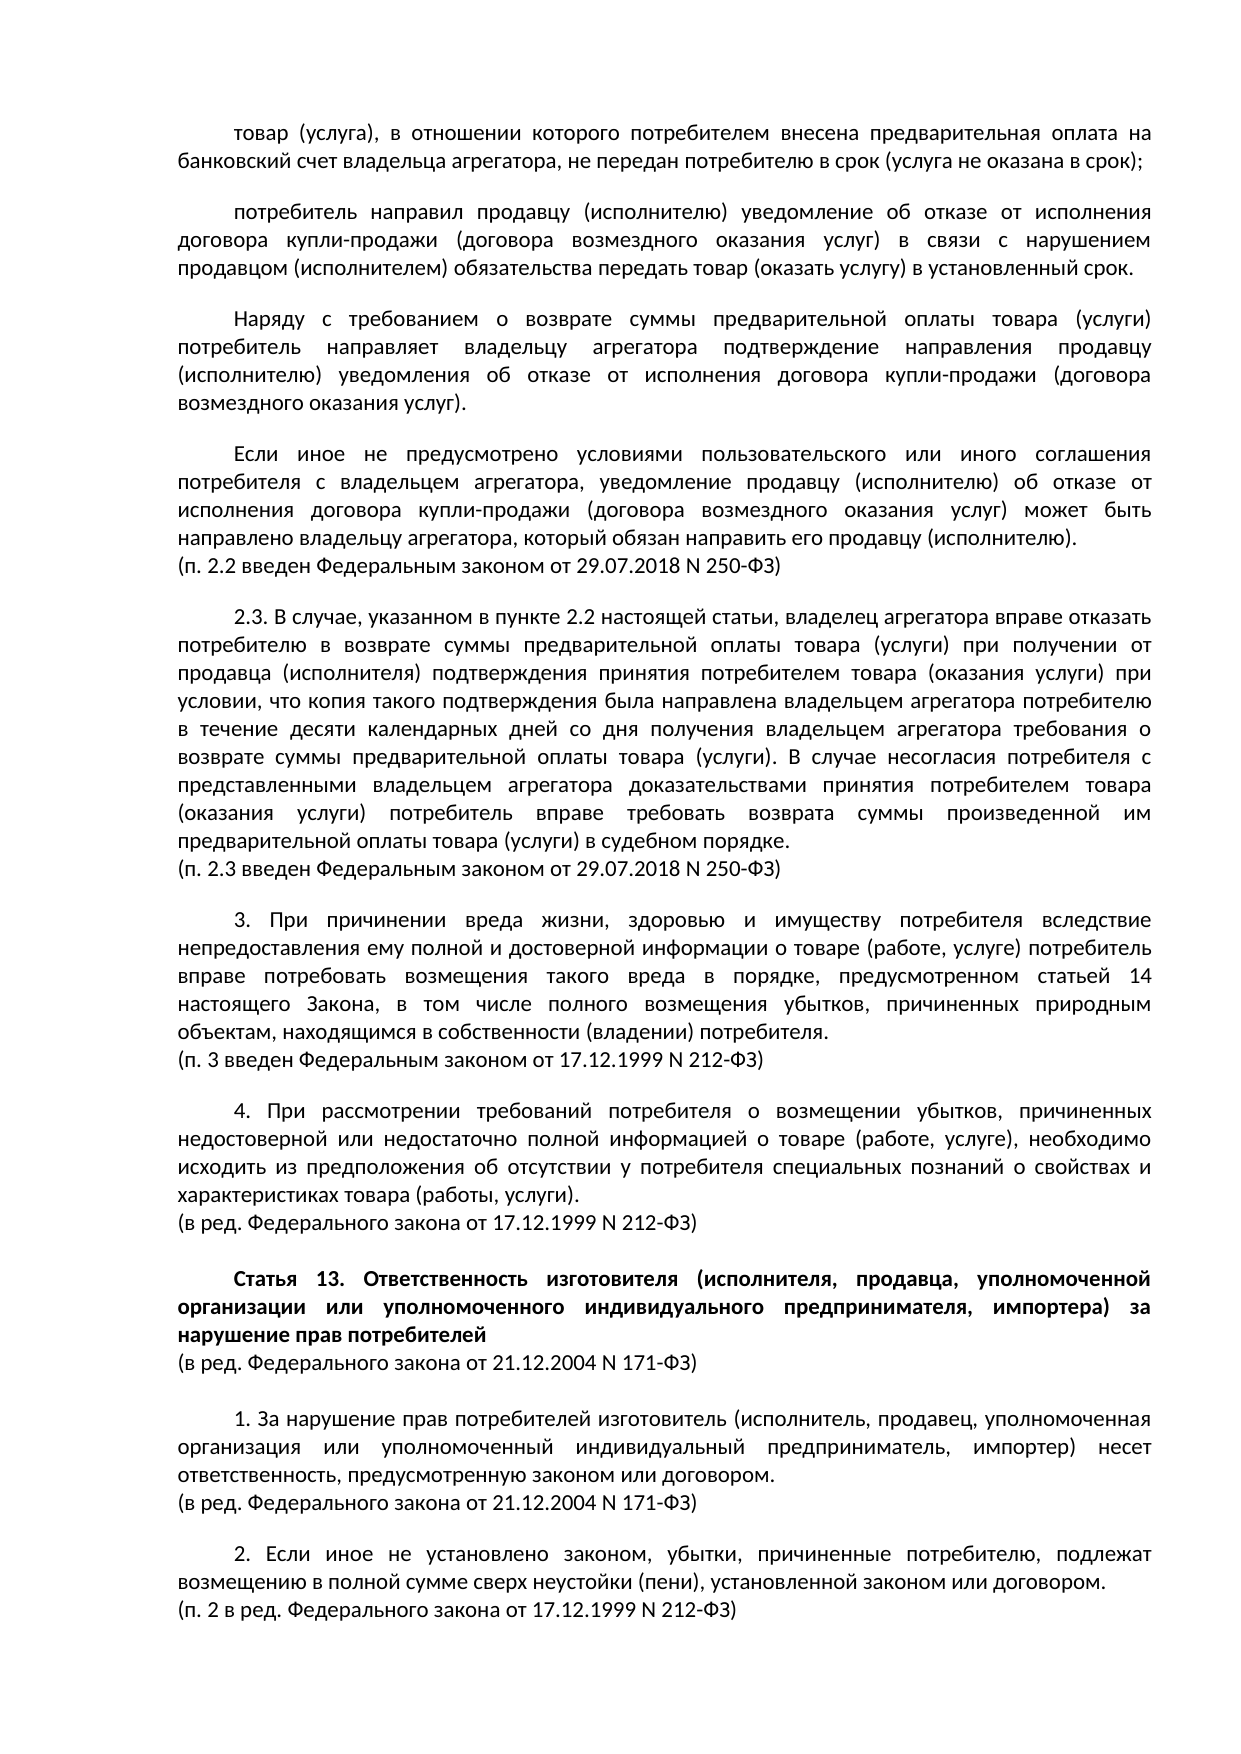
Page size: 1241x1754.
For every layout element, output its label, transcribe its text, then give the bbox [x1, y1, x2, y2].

text Если иное не предусмотрено условиями пользовательского или иного соглашения потребителя с владельцем агрегатора, уведомление продавцу (исполнителю) об отказе от исполнения договора купли-продажи (договора возмездного оказания услуг) может быть направлено владельцу агрегатора, который обязан направить его продавцу (исполнителю). [177, 439, 1152, 551]
text (в ред. Федерального закона от 21.12.2004 N 171-ФЗ) [177, 1348, 1152, 1376]
text (п. 2.3 введен Федеральным законом от 29.07.2018 N 250-ФЗ) [177, 854, 1152, 882]
text потребитель направил продавцу (исполнителю) уведомление об отказе от исполнения договора купли-продажи (договора возмездного оказания услуг) в связи с нарушением продавцом (исполнителем) обязательства передать товар (оказать услугу) в установленный срок. [177, 197, 1152, 281]
text 1. За нарушение прав потребителей изготовитель (исполнитель, продавец, уполномоченная организация или уполномоченный индивидуальный предприниматель, импортер) несет ответственность, предусмотренную законом или договором. [177, 1404, 1152, 1488]
text 2.3. В случае, указанном в пункте 2.2 настоящей статьи, владелец агрегатора вправе отказать потребителю в возврате суммы предварительной оплаты товара (услуги) при получении от продавца (исполнителя) подтверждения принятия потребителем товара (оказания услуги) при условии, что копия такого подтверждения была направлена владельцем агрегатора потребителю в течение десяти календарных дней со дня получения владельцем агрегатора требования о возврате суммы предварительной оплаты товара (услуги). В случае несогласия потребителя с представленными владельцем агрегатора доказательствами принятия потребителем товара (оказания услуги) потребитель вправе требовать возврата суммы произведенной им предварительной оплаты товара (услуги) в судебном порядке. [177, 602, 1152, 854]
text (п. 2 в ред. Федерального закона от 17.12.1999 N 212-ФЗ) [177, 1596, 1152, 1623]
text товар (услуга), в отношении которого потребителем внесена предварительная оплата на банковский счет владельца агрегатора, не передан потребителю в срок (услуга не оказана в срок); [177, 118, 1152, 174]
text 2. Если иное не установлено законом, убытки, причиненные потребителю, подлежат возмещению в полной сумме сверх неустойки (пени), установленной законом или договором. [177, 1539, 1152, 1596]
title Статья 13. Ответственность изготовителя (исполнителя, продавца, уполномоченной организации или уполномоченного индивидуального предпринимателя, импортера) за нарушение прав потребителей [177, 1264, 1152, 1348]
text 4. При рассмотрении требований потребителя о возмещении убытков, причиненных недостоверной или недостаточно полной информацией о товаре (работе, услуге), необходимо исходить из предположения об отсутствии у потребителя специальных познаний о свойствах и характеристиках товара (работы, услуги). [177, 1096, 1152, 1208]
text (в ред. Федерального закона от 17.12.1999 N 212-ФЗ) [177, 1208, 1152, 1236]
text 3. При причинении вреда жизни, здоровью и имуществу потребителя вследствие непредоставления ему полной и достоверной информации о товаре (работе, услуге) потребитель вправе потребовать возмещения такого вреда в порядке, предусмотренном статьей 14 настоящего Закона, в том числе полного возмещения убытков, причиненных природным объектам, находящимся в собственности (владении) потребителя. [177, 905, 1152, 1045]
text Наряду с требованием о возврате суммы предварительной оплаты товара (услуги) потребитель направляет владельцу агрегатора подтверждение направления продавцу (исполнителю) уведомления об отказе от исполнения договора купли-продажи (договора возмездного оказания услуг). [177, 304, 1152, 416]
text (в ред. Федерального закона от 21.12.2004 N 171-ФЗ) [177, 1488, 1152, 1517]
text (п. 2.2 введен Федеральным законом от 29.07.2018 N 250-ФЗ) [177, 551, 1152, 579]
text (п. 3 введен Федеральным законом от 17.12.1999 N 212-ФЗ) [177, 1045, 1152, 1073]
